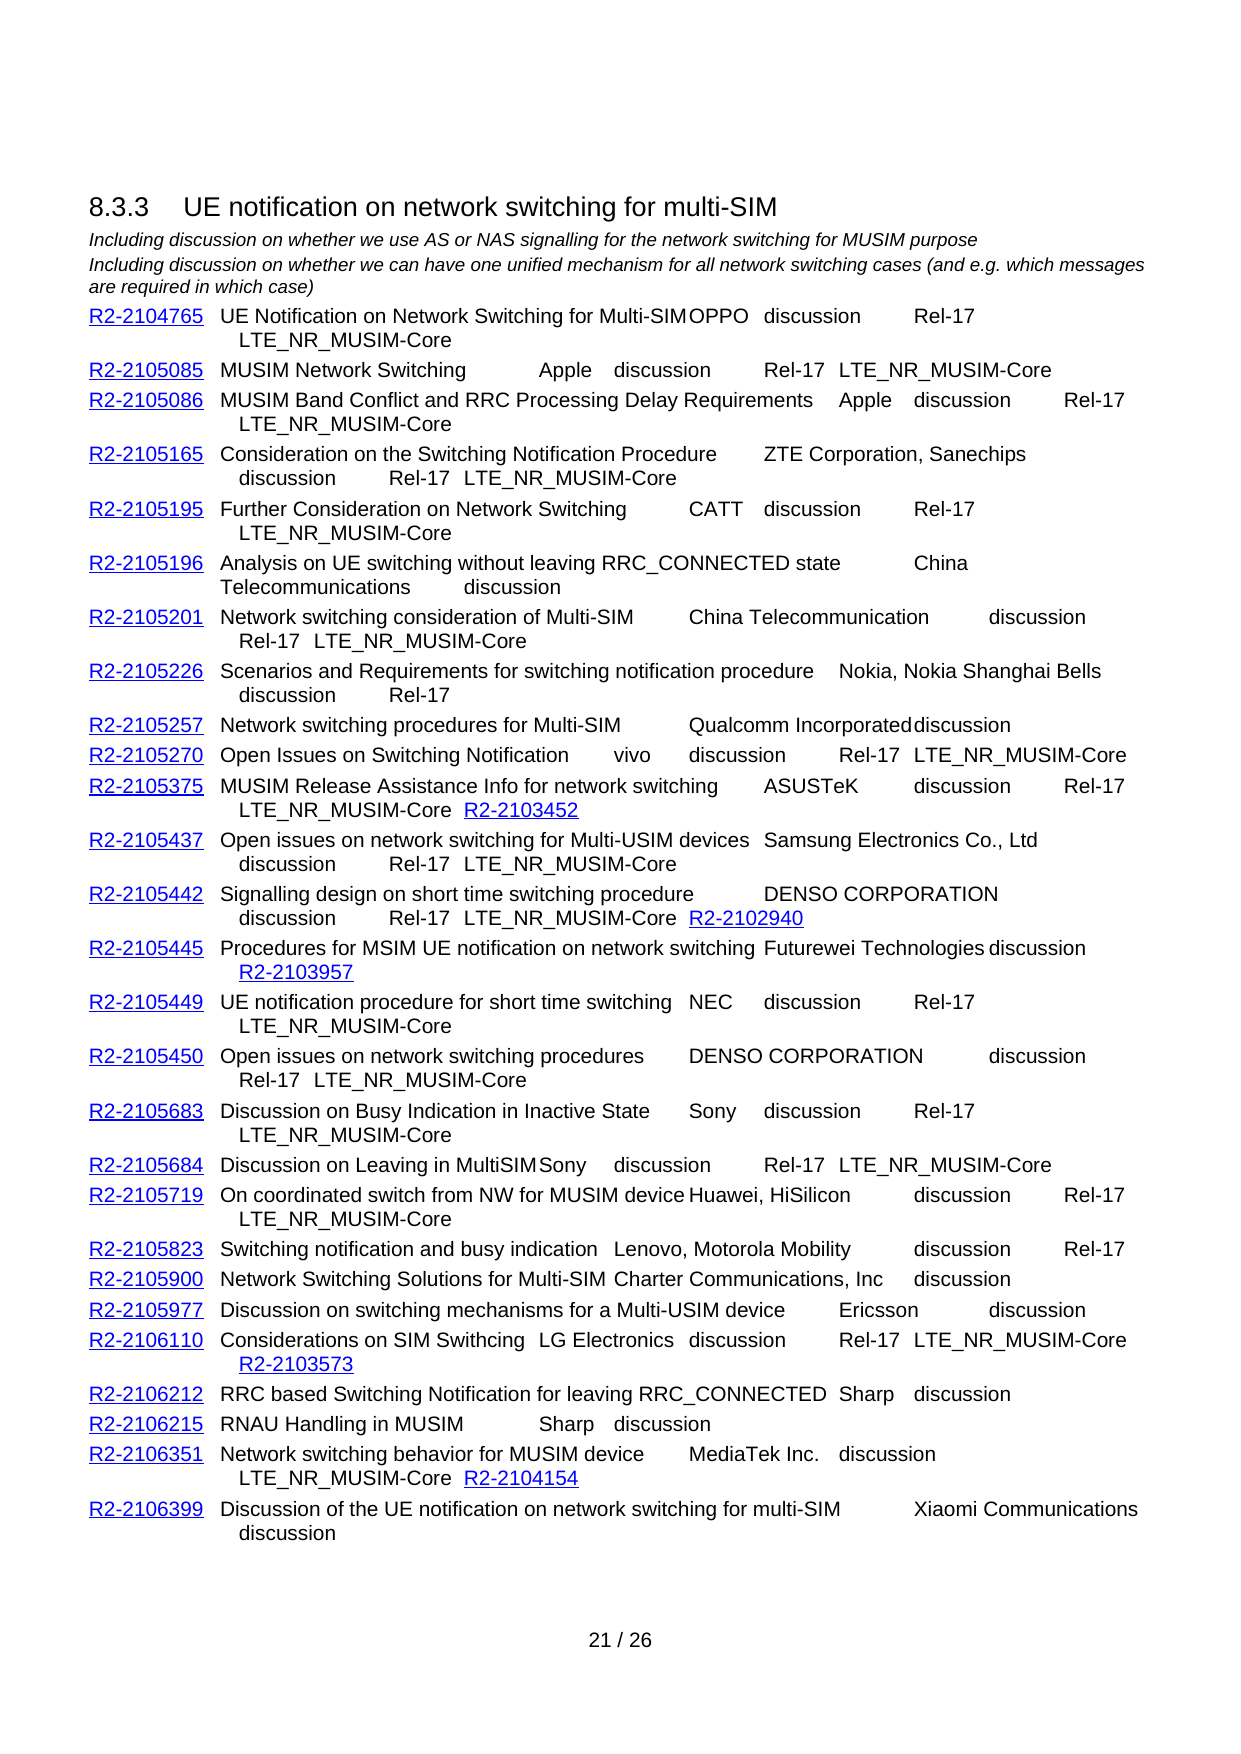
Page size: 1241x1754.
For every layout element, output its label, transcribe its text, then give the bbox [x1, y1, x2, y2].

title R2-2105270 Open Issues on Switching Notification vivo discussion Rel-17 LTE_NR_MUSIM-Core [89, 743, 1152, 767]
title R2-2105719 On coordinated switch from NW for MUSIM device Huawei, HiSilicon discussion Rel-17 LTE_NR_MUSIM-Core [89, 1183, 1152, 1231]
title R2-2106215 RNAU Handling in MUSIM Sharp discussion [89, 1412, 1152, 1436]
text Including discussion on whether we use AS or NAS signalling for the network switching for MUSIM purpose [89, 228, 1152, 250]
title R2-2105086 MUSIM Band Conflict and RRC Processing Delay Requirements Apple discussion Rel-17 LTE_NR_MUSIM-Core [89, 388, 1152, 436]
title R2-2106212 RRC based Switching Notification for leaving RRC_CONNECTED Sharp discussion [89, 1382, 1152, 1406]
title R2-2105085 MUSIM Network Switching Apple discussion Rel-17 LTE_NR_MUSIM-Core [89, 358, 1152, 382]
title R2-2105196 Analysis on UE switching without leaving RRC_CONNECTED state China Telecommunications discussion [89, 551, 1152, 598]
title R2-2105977 Discussion on switching mechanisms for a Multi-USIM device Ericsson discussion [89, 1297, 1152, 1321]
title R2-2105445 Procedures for MSIM UE notification on network switching Futurewei Technologies discussion R2-2103957 [89, 936, 1152, 984]
title R2-2105450 Open issues on network switching procedures DENSO CORPORATION discussion Rel-17 LTE_NR_MUSIM-Core [89, 1044, 1152, 1092]
subtitle 8.3.3 UE notification on network switching for multi-SIM [89, 191, 1152, 222]
title R2-2105684 Discussion on Leaving in MultiSIM Sony discussion Rel-17 LTE_NR_MUSIM-Core [89, 1153, 1152, 1177]
title R2-2105257 Network switching procedures for Multi-SIM Qualcomm Incorporated discussion [89, 713, 1152, 737]
title R2-2105165 Consideration on the Switching Notification Procedure ZTE Corporation, Sanechips discussion Rel-17 LTE_NR_MUSIM-Core [89, 442, 1152, 490]
title R2-2106399 Discussion of the UE notification on network switching for multi-SIM Xiaomi Communications discussion [89, 1496, 1152, 1544]
title R2-2106351 Network switching behavior for MUSIM device MediaTek Inc. discussion LTE_NR_MUSIM-Core R2-2104154 [89, 1442, 1152, 1490]
title R2-2105437 Open issues on network switching for Multi-USIM devices Samsung Electronics Co., Ltd discussion Rel-17 LTE_NR_MUSIM-Core [89, 828, 1152, 876]
title R2-2105195 Further Consideration on Network Switching CATT discussion Rel-17 LTE_NR_MUSIM-Core [89, 496, 1152, 544]
title R2-2106110 Considerations on SIM Swithcing LG Electronics discussion Rel-17 LTE_NR_MUSIM-Core R2-2103573 [89, 1328, 1152, 1376]
text Including discussion on whether we can have one unified mechanism for all network switching cases (and e.g. which messages are required in which case) [89, 254, 1152, 297]
title R2-2105375 MUSIM Release Assistance Info for network switching ASUSTeK discussion Rel-17 LTE_NR_MUSIM-Core R2-2103452 [89, 773, 1152, 821]
title R2-2105226 Scenarios and Requirements for switching notification procedure Nokia, Nokia Shanghai Bells discussion Rel-17 [89, 659, 1152, 707]
title R2-2105683 Discussion on Busy Indication in Inactive State Sony discussion Rel-17 LTE_NR_MUSIM-Core [89, 1098, 1152, 1146]
title R2-2105201 Network switching consideration of Multi-SIM China Telecommunication discussion Rel-17 LTE_NR_MUSIM-Core [89, 605, 1152, 653]
title R2-2105900 Network Switching Solutions for Multi-SIM Charter Communications, Inc discussion [89, 1267, 1152, 1291]
title R2-2105442 Signalling design on short time switching procedure DENSO CORPORATION discussion Rel-17 LTE_NR_MUSIM-Core R2-2102940 [89, 882, 1152, 930]
title R2-2105823 Switching notification and busy indication Lenovo, Motorola Mobility discussion Rel-17 [89, 1237, 1152, 1261]
title R2-2104765 UE Notification on Network Switching for Multi-SIM OPPO discussion Rel-17 LTE_NR_MUSIM-Core [89, 304, 1152, 352]
title R2-2105449 UE notification procedure for short time switching NEC discussion Rel-17 LTE_NR_MUSIM-Core [89, 990, 1152, 1038]
